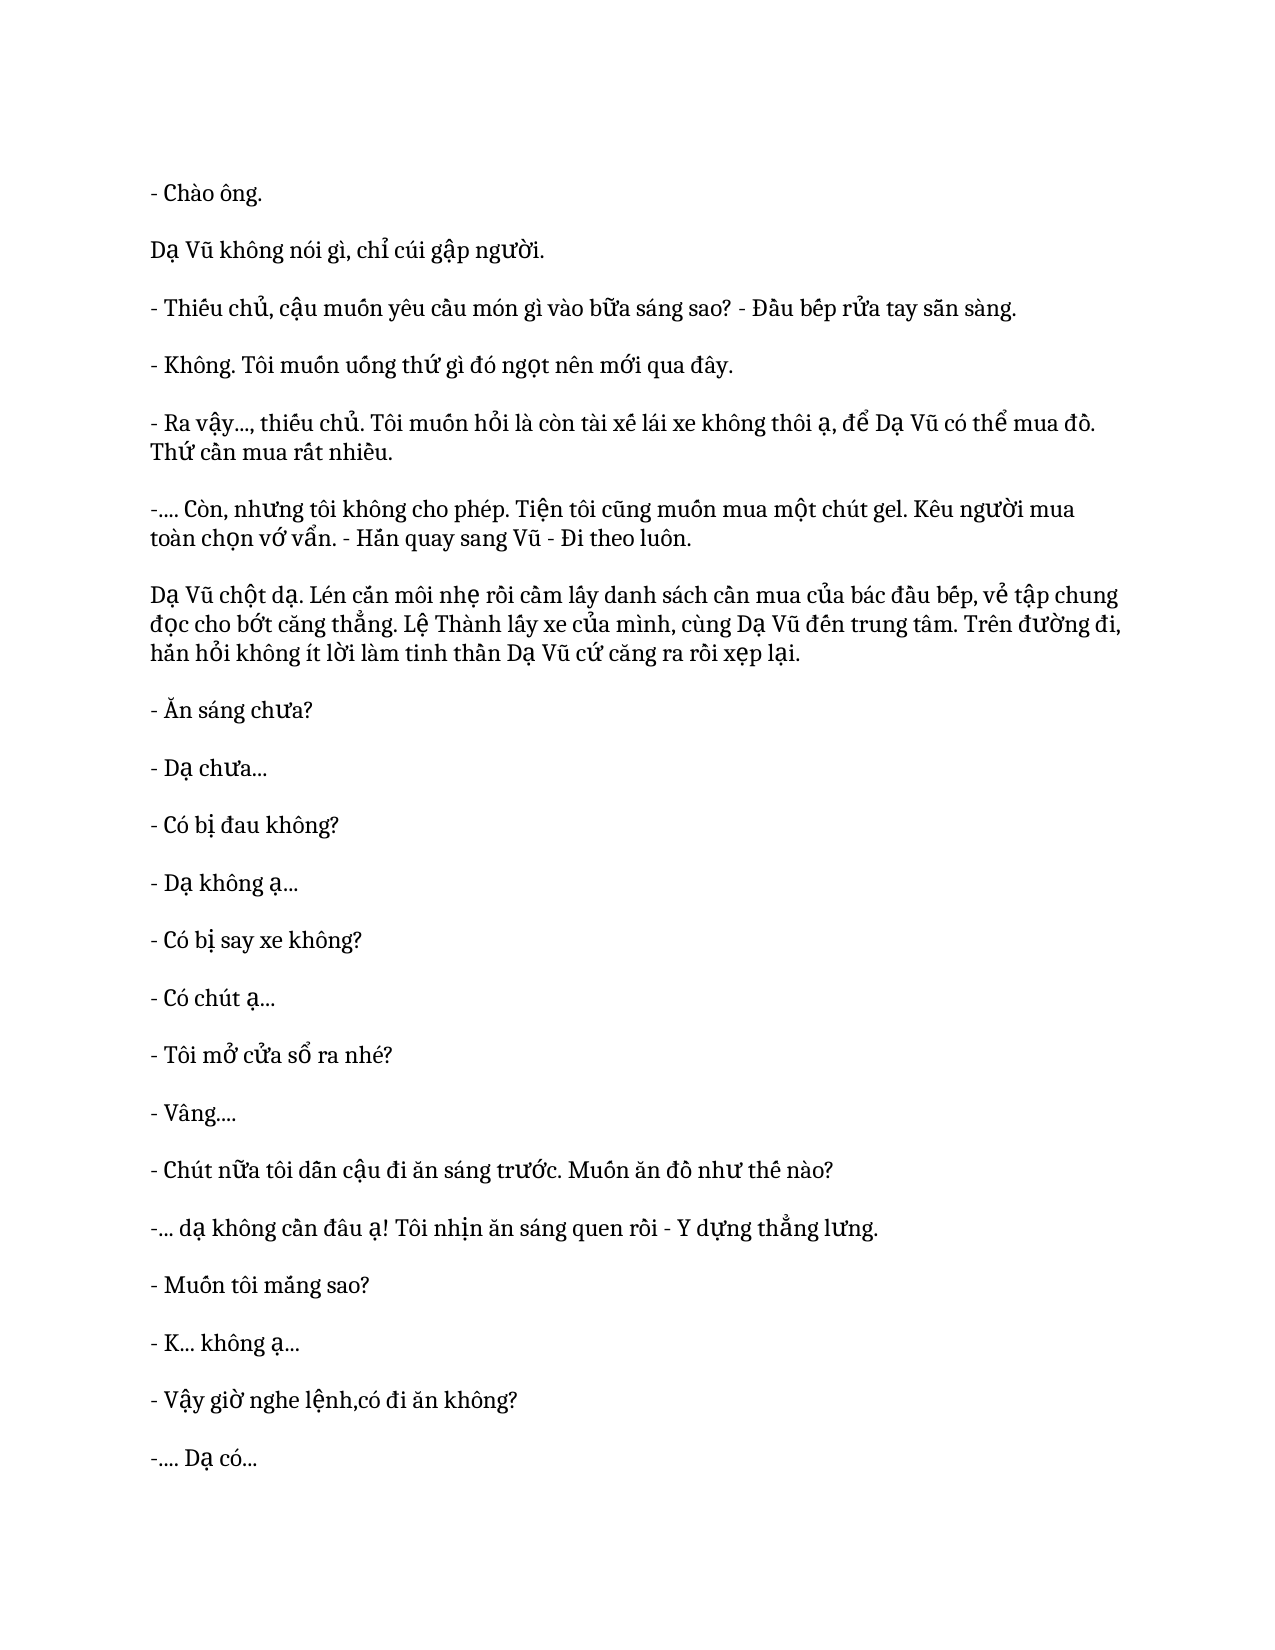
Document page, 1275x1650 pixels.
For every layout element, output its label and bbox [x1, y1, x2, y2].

text [150, 150, 1125, 1472]
